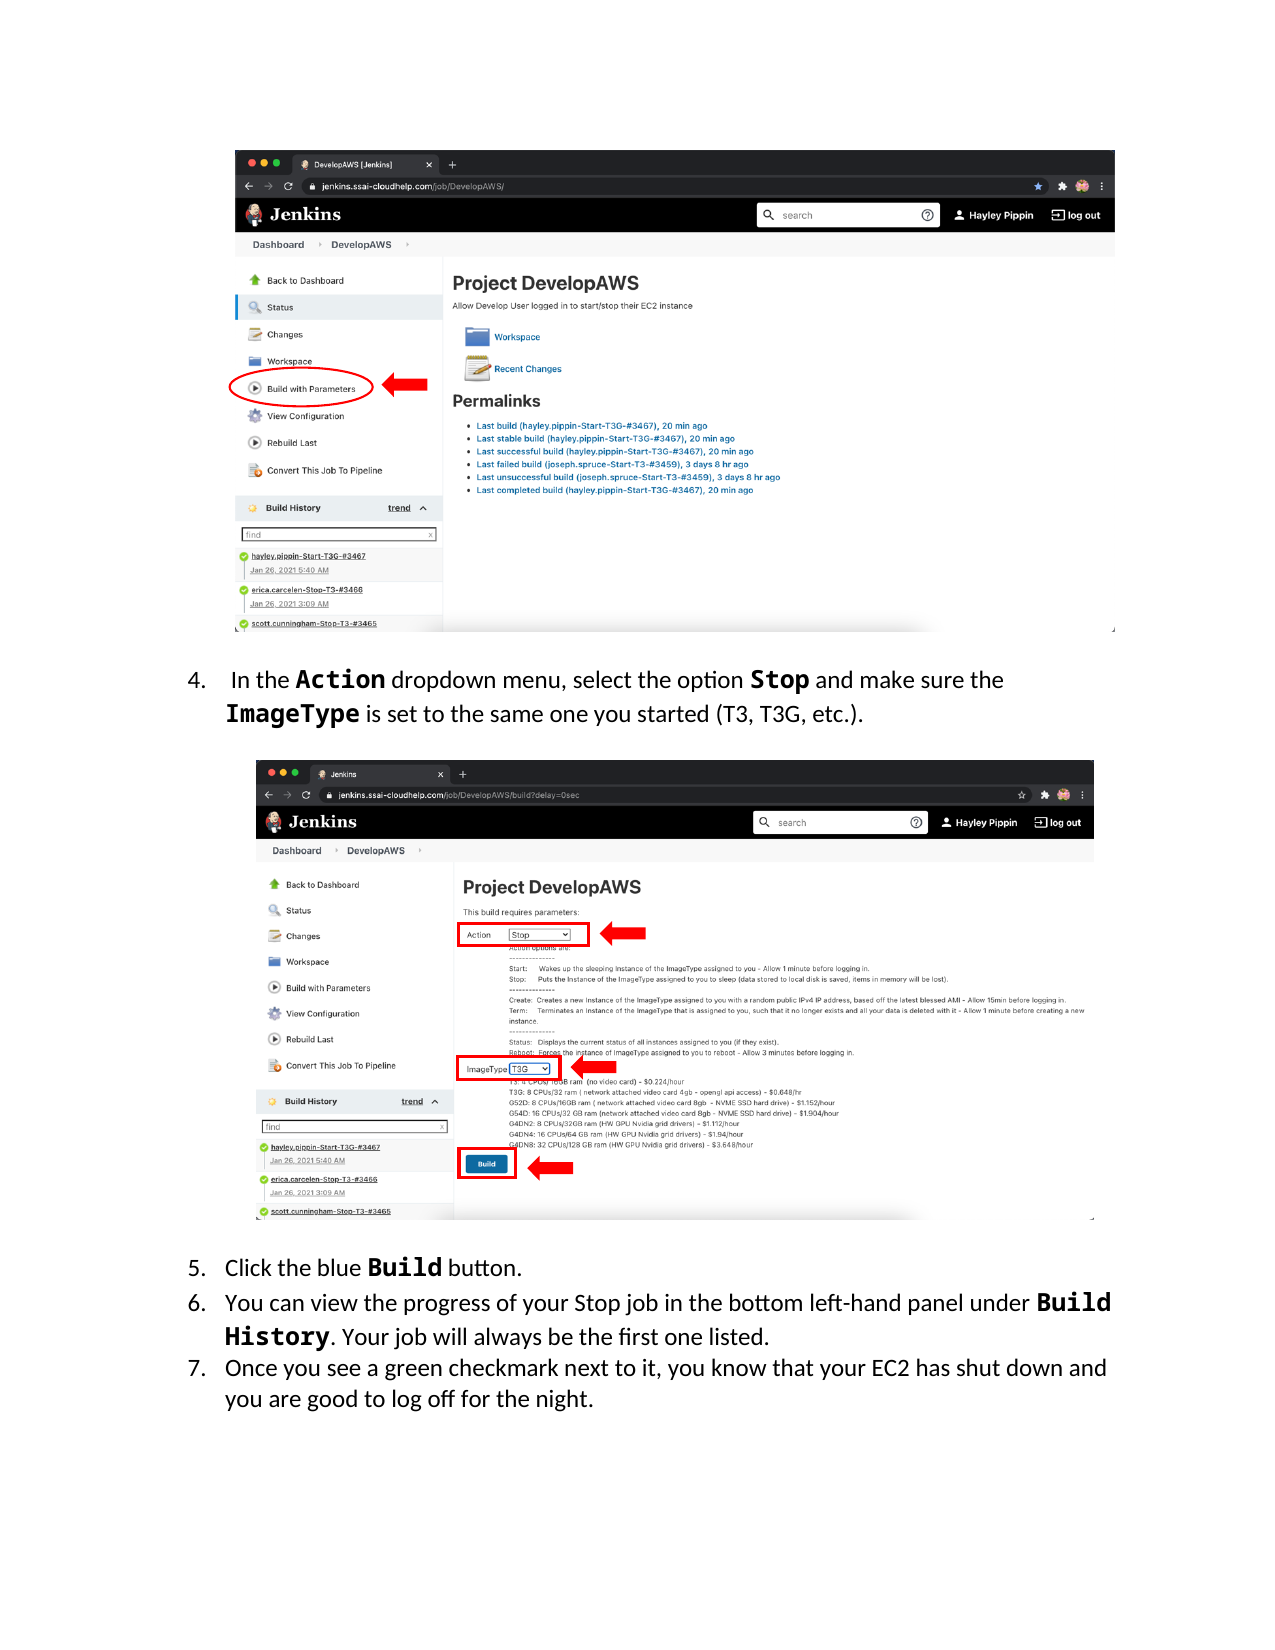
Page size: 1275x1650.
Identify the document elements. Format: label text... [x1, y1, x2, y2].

picture [235, 150, 1115, 632]
picture [235, 369, 371, 405]
list Click the blue Build button. [187, 1250, 1125, 1284]
list In the Action dropdown menu, select the option Stop and make sure the ImageType is set to the same one you started (T3, T3G, etc.). [187, 662, 1125, 730]
list Once you see a green checkmark next to it, you know that your EC2 has shut down and you are good to log off for the night. [187, 1352, 1125, 1413]
list You can view the progress of your Stop job in the bottom left-hand panel under Build History. Your job will always be the first one listed. [187, 1284, 1125, 1352]
picture [256, 760, 1094, 1220]
